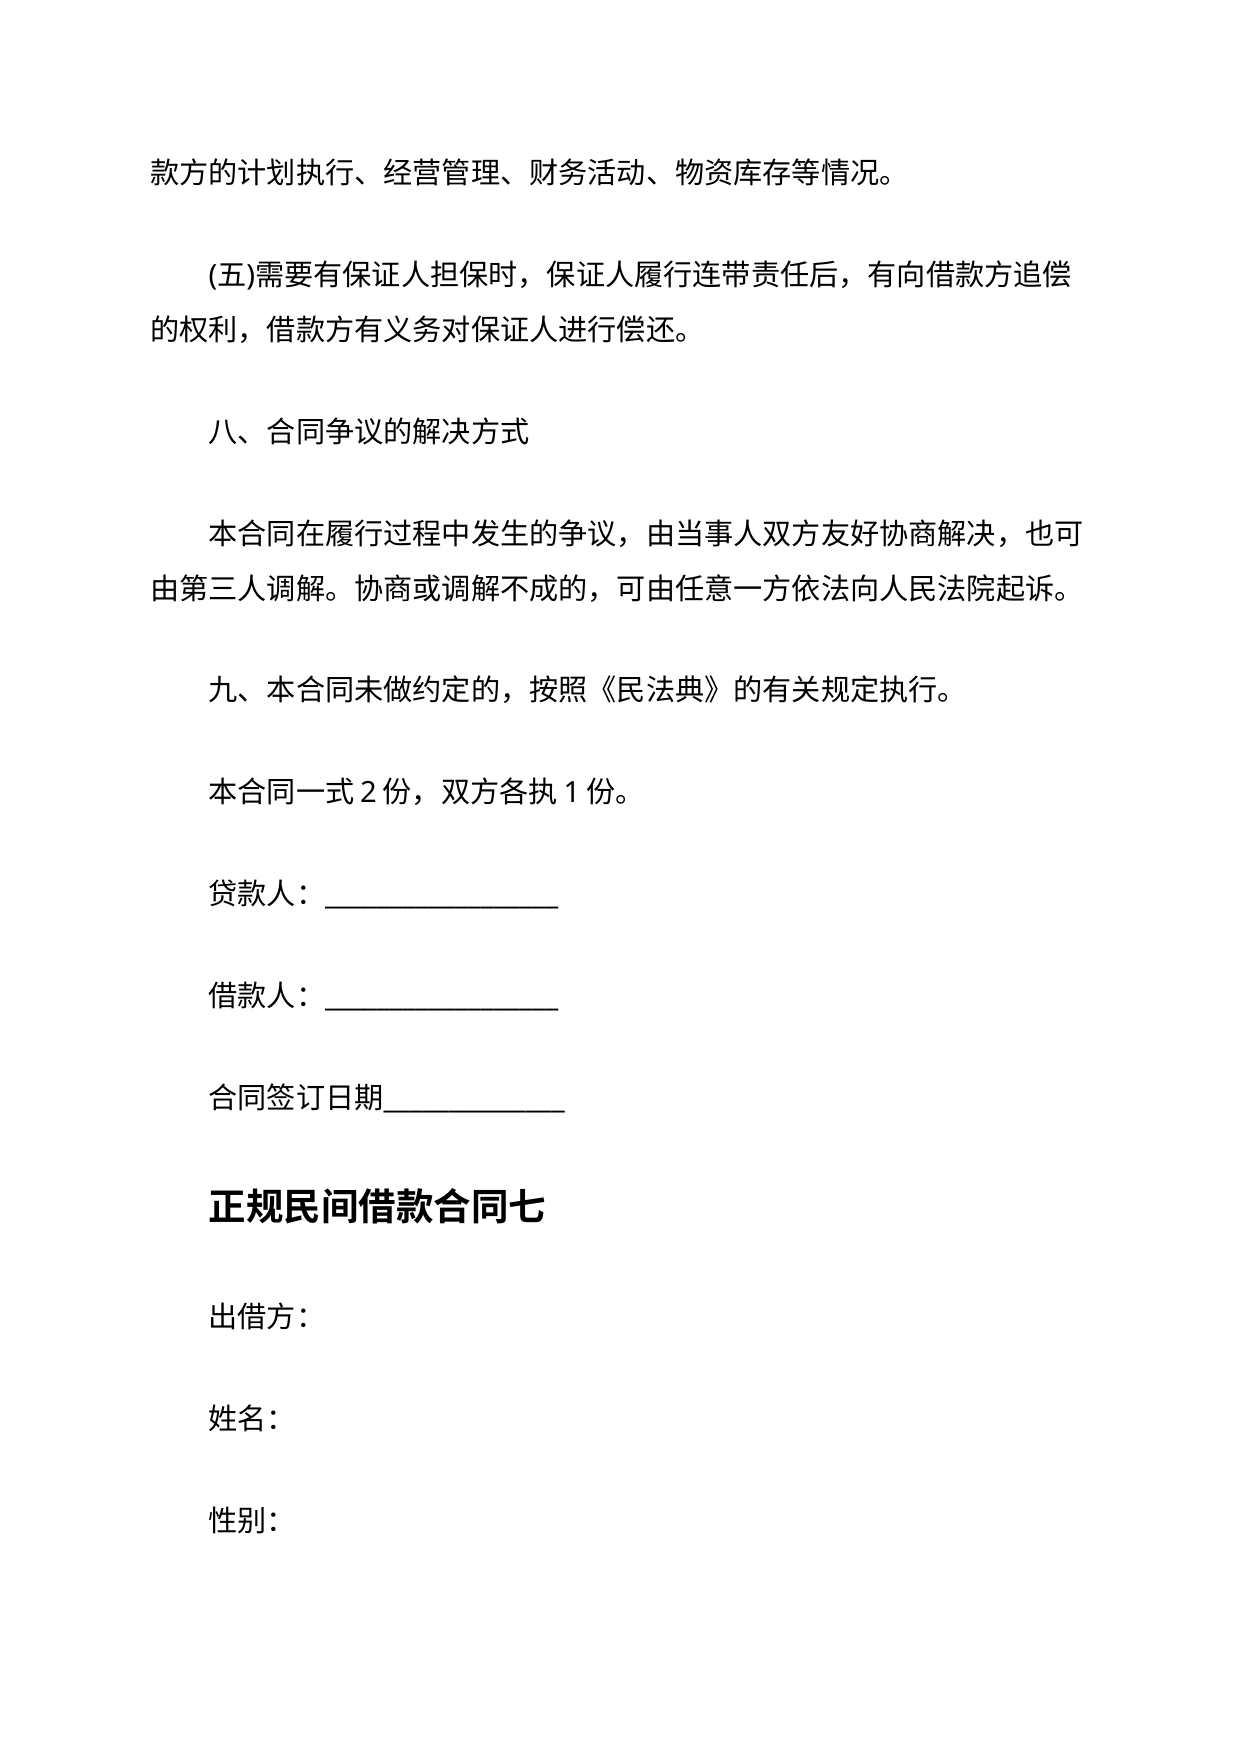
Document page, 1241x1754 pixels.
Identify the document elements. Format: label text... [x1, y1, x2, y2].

text (五)需要有保证人担保时，保证人履行连带责任后，有向借款方追偿的权利，借款方有义务对保证人进行偿还。 [150, 252, 1090, 349]
text 出借方： [150, 1294, 1090, 1336]
text 合同签订日期______________ [150, 1075, 1090, 1117]
text 贷款人：__________________ [150, 871, 1090, 913]
text 本合同一式2份，双方各执1份。 [150, 769, 1090, 811]
text 本合同在履行过程中发生的争议，由当事人双方友好协商解决，也可由第三人调解。协商或调解不成的，可由任意一方依法向人民法院起诉。 [150, 510, 1090, 607]
text 借款人：__________________ [150, 973, 1090, 1015]
text 性别： [150, 1498, 1090, 1540]
text 九、本合同未做约定的，按照《民法典》的有关规定执行。 [150, 667, 1090, 709]
text 姓名： [150, 1396, 1090, 1438]
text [150, 150, 1090, 192]
text 八、合同争议的解决方式 [150, 408, 1090, 451]
text 正规民间借款合同七 [150, 1177, 1090, 1231]
